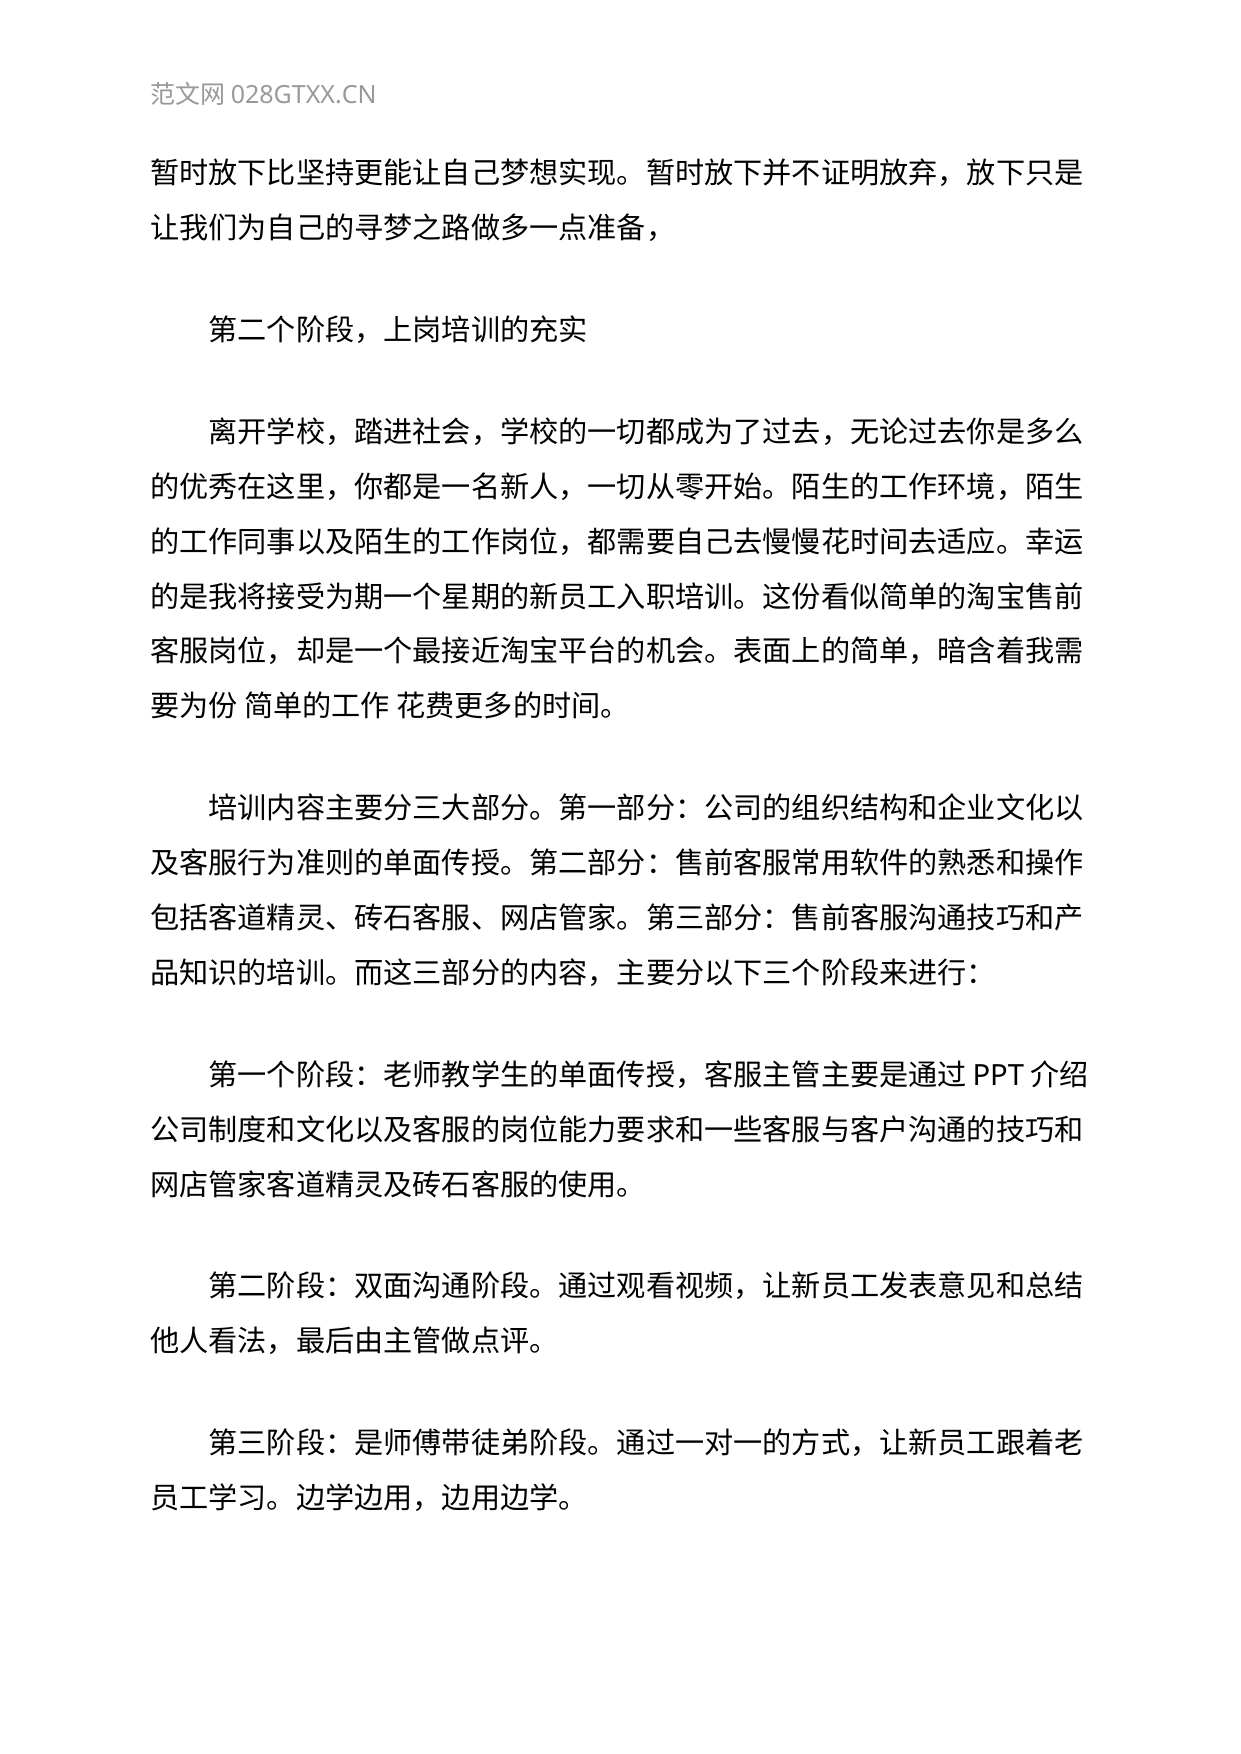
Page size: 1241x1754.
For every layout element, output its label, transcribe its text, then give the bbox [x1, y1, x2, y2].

text 第三阶段：是师傅带徒弟阶段。通过一对一的方式，让新员工跟着老员工学习。边学边用，边用边学。 [150, 1419, 1090, 1517]
text 第一个阶段：老师教学生的单面传授，客服主管主要是通过PPT介绍公司制度和文化以及客服的岗位能力要求和一些客服与客户沟通的技巧和网店管家客道精灵及砖石客服的使用。 [150, 1051, 1090, 1203]
text 第二阶段：双面沟通阶段。通过观看视频，让新员工发表意见和总结他人看法，最后由主管做点评。 [150, 1263, 1090, 1360]
text 离开学校，踏进社会，学校的一切都成为了过去，无论过去你是多么的优秀在这里，你都是一名新人，一切从零开始。陌生的工作环境，陌生的工作同事以及陌生的工作岗位，都需要自己去慢慢花时间去适应。幸运的是我将接受为期一个星期的新员工入职培训。这份看似简单的淘宝售前客服岗位，却是一个最接近淘宝平台的机会。表面上的简单，暗含着我需要为份 简单的工作 花费更多的时间。 [150, 408, 1090, 725]
text 第二个阶段，上岗培训的充实 [150, 307, 1090, 349]
text 培训内容主要分三大部分。第一部分：公司的组织结构和企业文化以及客服行为准则的单面传授。第二部分：售前客服常用软件的熟悉和操作包括客道精灵、砖石客服、网店管家。第三部分：售前客服沟通技巧和产品知识的培训。而这三部分的内容，主要分以下三个阶段来进行： [150, 785, 1090, 992]
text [150, 150, 1090, 247]
